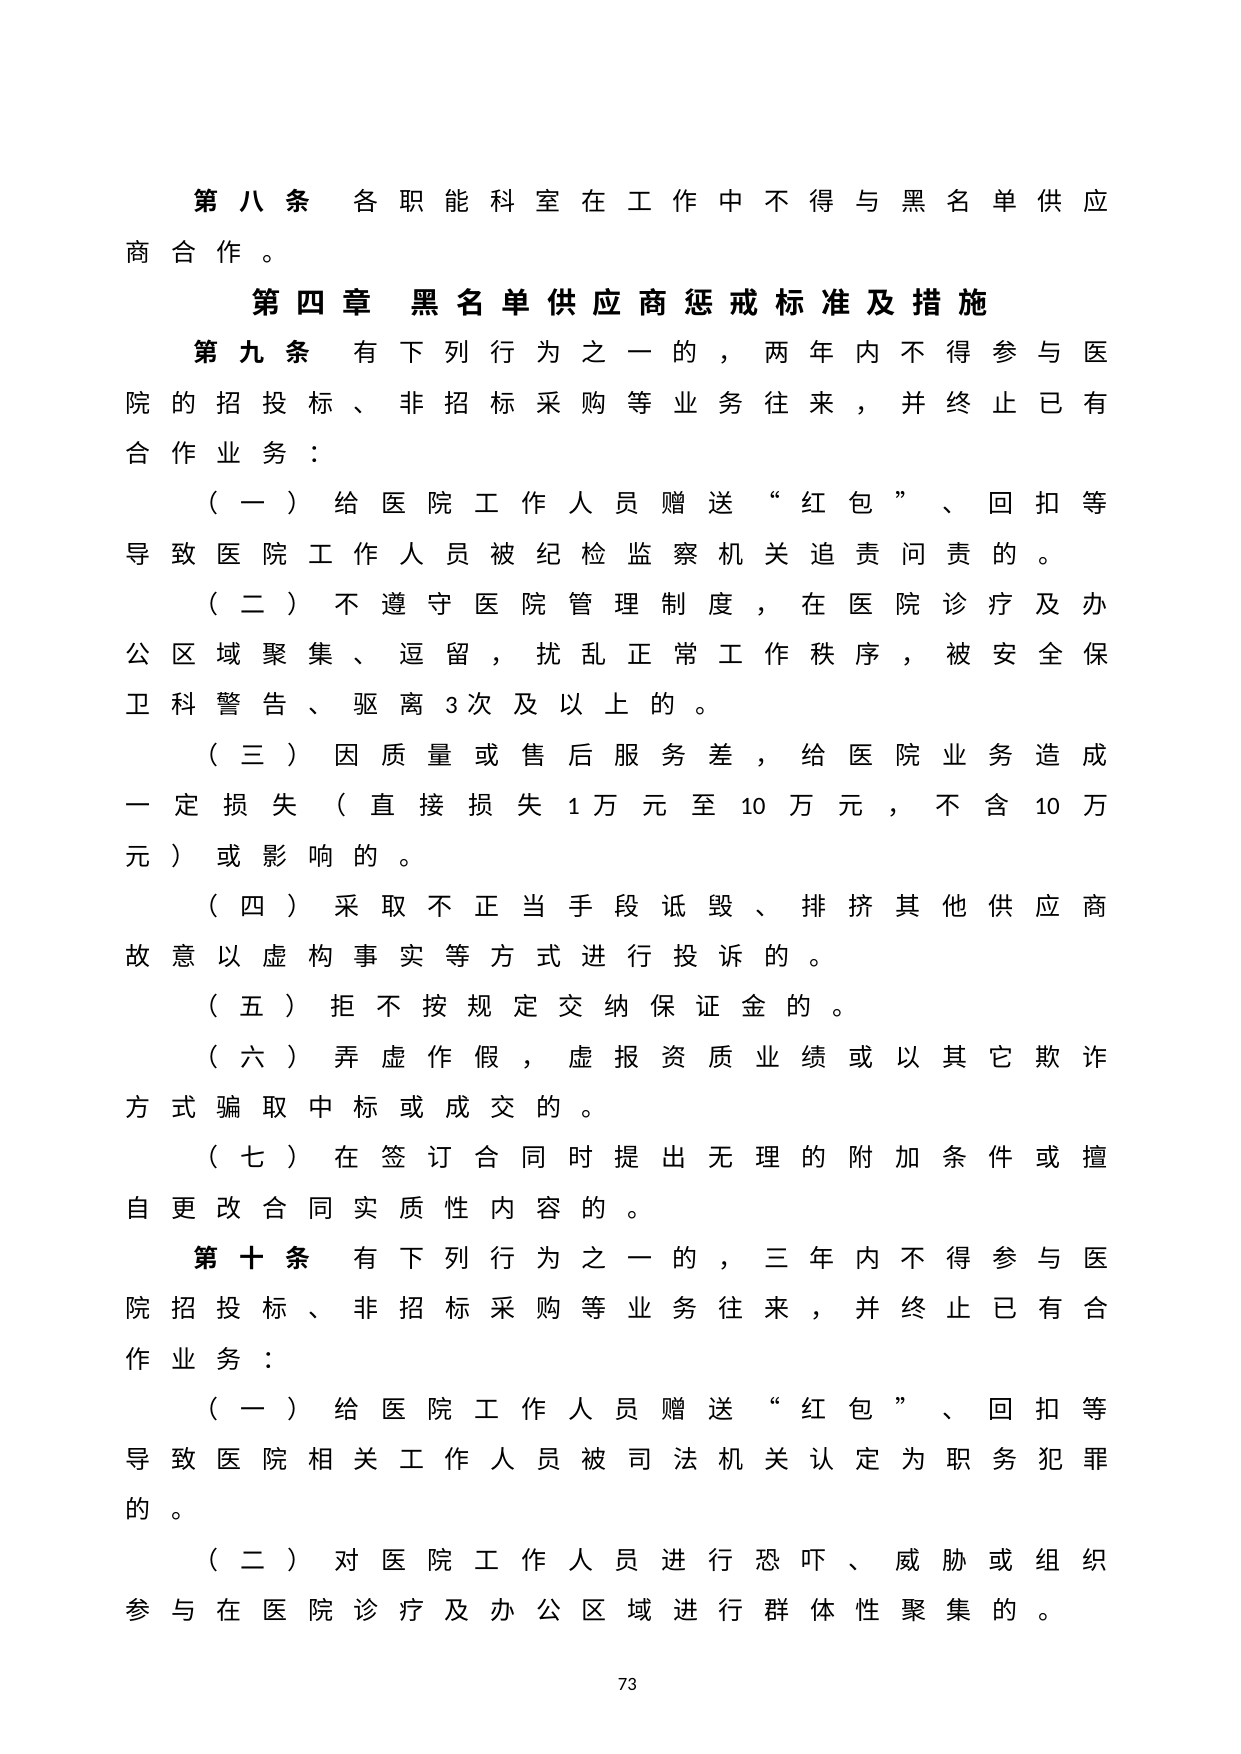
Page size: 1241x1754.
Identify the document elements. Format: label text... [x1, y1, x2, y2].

text （六）弄虚作假，虚报资质业绩或以其它欺诈方式骗取中标或成交的。 [125, 1030, 1129, 1131]
text 第十条 有下列行为之一的，三年内不得参与医院招投标、非招标采购等业务往来，并终止已有合作业务： [125, 1231, 1129, 1382]
text 第九条 有下列行为之一的，两年内不得参与医院的招投标、非招标采购等业务往来，并终止已有合作业务： [125, 326, 1129, 477]
text 第八条 各职能科室在工作中不得与黑名单供应商合作。 [125, 175, 1129, 276]
text （一）给医院工作人员赠送“红包”、回扣等，导致医院工作人员被纪检监察机关追责问责的。 [125, 477, 1129, 577]
text （七）在签订合同时提出无理的附加条件或擅自更改合同实质性内容的。 [125, 1131, 1129, 1231]
text （一）给医院工作人员赠送“红包”、回扣等，导致医院相关工作人员被司法机关认定为职务犯罪的。 [125, 1382, 1129, 1533]
text （四）采取不正当手段诋毁、排挤其他供应商，故意以虚构事实等方式进行投诉的。 [125, 879, 1129, 980]
text （二）对医院工作人员进行恐吓、威胁或组织、参与在医院诊疗及办公区域进行群体性聚集的。 [125, 1533, 1129, 1634]
text （二）不遵守医院管理制度，在医院诊疗及办公区域聚集、逗留，扰乱正常工作秩序，被安全保卫科警告、驱离3次及以上的。 [125, 577, 1129, 728]
text 第四章 黑名单供应商惩戒标准及措施 [125, 276, 1129, 326]
text （三）因质量或售后服务差，给医院业务造成一定损失（直接损失1万元至10万元，不含10万元）或影响的。 [125, 728, 1129, 879]
text （五）拒不按规定交纳保证金的。 [125, 980, 1129, 1030]
